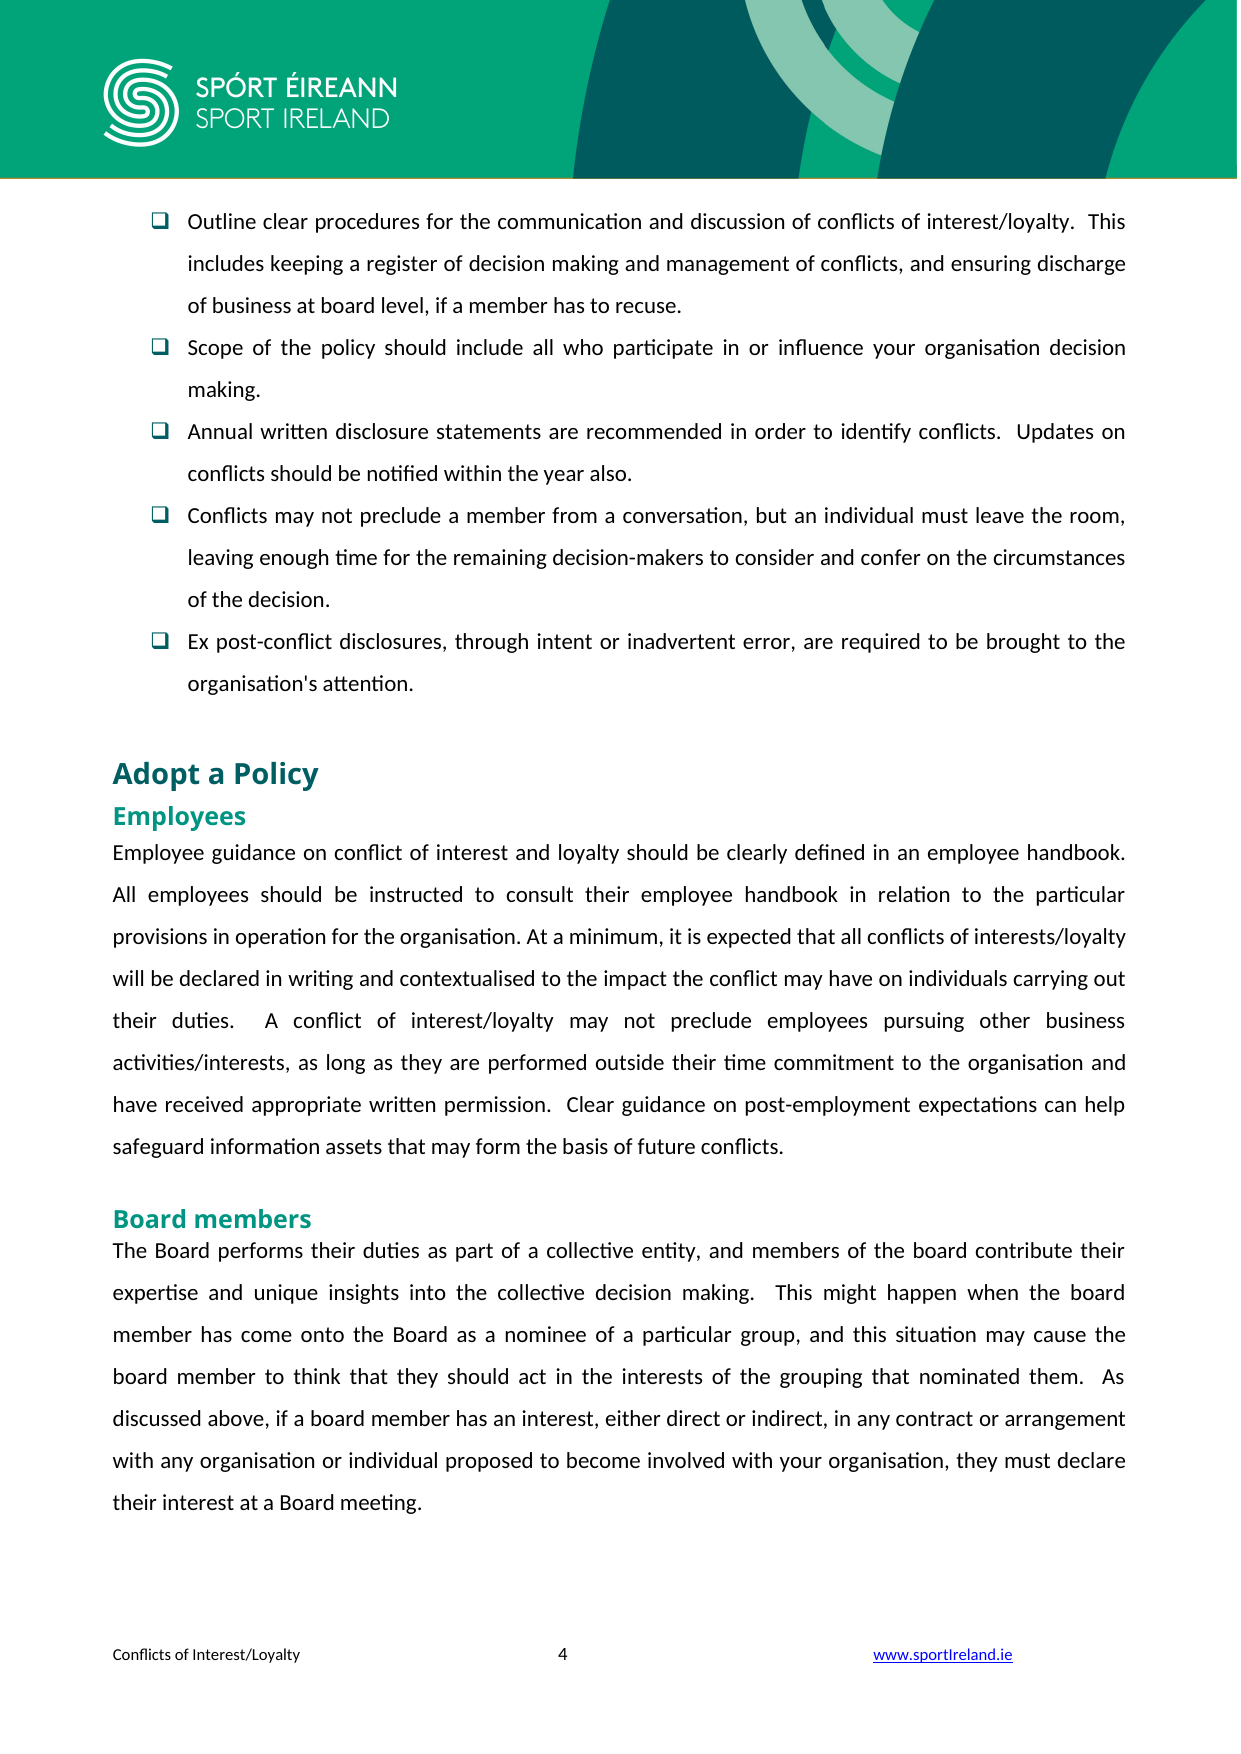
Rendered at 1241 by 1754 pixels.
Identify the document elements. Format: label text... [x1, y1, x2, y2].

text Employee guidance on conflict of interest and loyalty should be clearly defined in an employee handbook. All employees should be instructed to consult their employee handbook in relation to the particular provisions in operation for the organisation. At a minimum, it is expected that all conflicts of interests/loyalty will be declared in writing and contextualised to the impact the conflict may have on individuals carrying out their duties. A conflict of interest/loyalty may not preclude employees pursuing other business activities/interests, as long as they are performed outside their time commitment to the organisation and have received appropriate written permission. Clear guidance on post-employment expectations can help safeguard information assets that may form the basis of future conflicts. [112, 838, 1128, 1160]
text Employees [112, 799, 1149, 833]
list Outline clear procedures for the communication and discussion of conflicts of interest/loyalty. This includes keeping a register of decision making and management of conflicts, and ensuring discharge of business at board level, if a member has to recuse. [150, 207, 1128, 319]
picture [0, 0, 1237, 179]
list Conflicts may not preclude a member from a conversation, but an individual must leave the room, leaving enough time for the remaining decision-makers to consider and confer on the circumstances of the decision. [150, 501, 1128, 613]
text The Board performs their duties as part of a collective entity, and members of the board contribute their expertise and unique insights into the collective decision making. This might happen when the board member has come onto the Board as a nominee of a particular group, and this situation may cause the board member to think that they should act in the interests of the grouping that nominated them. As discussed above, if a board member has an interest, either direct or indirect, in any contract or arrangement with any organisation or individual proposed to become involved with your organisation, they must declare their interest at a Board meeting. [112, 1236, 1128, 1516]
list Annual written disclosure statements are recommended in order to identify conflicts. Updates on conflicts should be notified within the year also. [150, 417, 1128, 487]
text Board members [112, 1202, 1128, 1236]
list Scope of the policy should include all who participate in or influence your organisation decision making. [150, 333, 1128, 403]
list Ex post-conflict disclosures, through intent or inadvertent error, are required to be brought to the organisation's attention. [150, 627, 1128, 697]
text Adopt a Policy [112, 753, 1149, 793]
